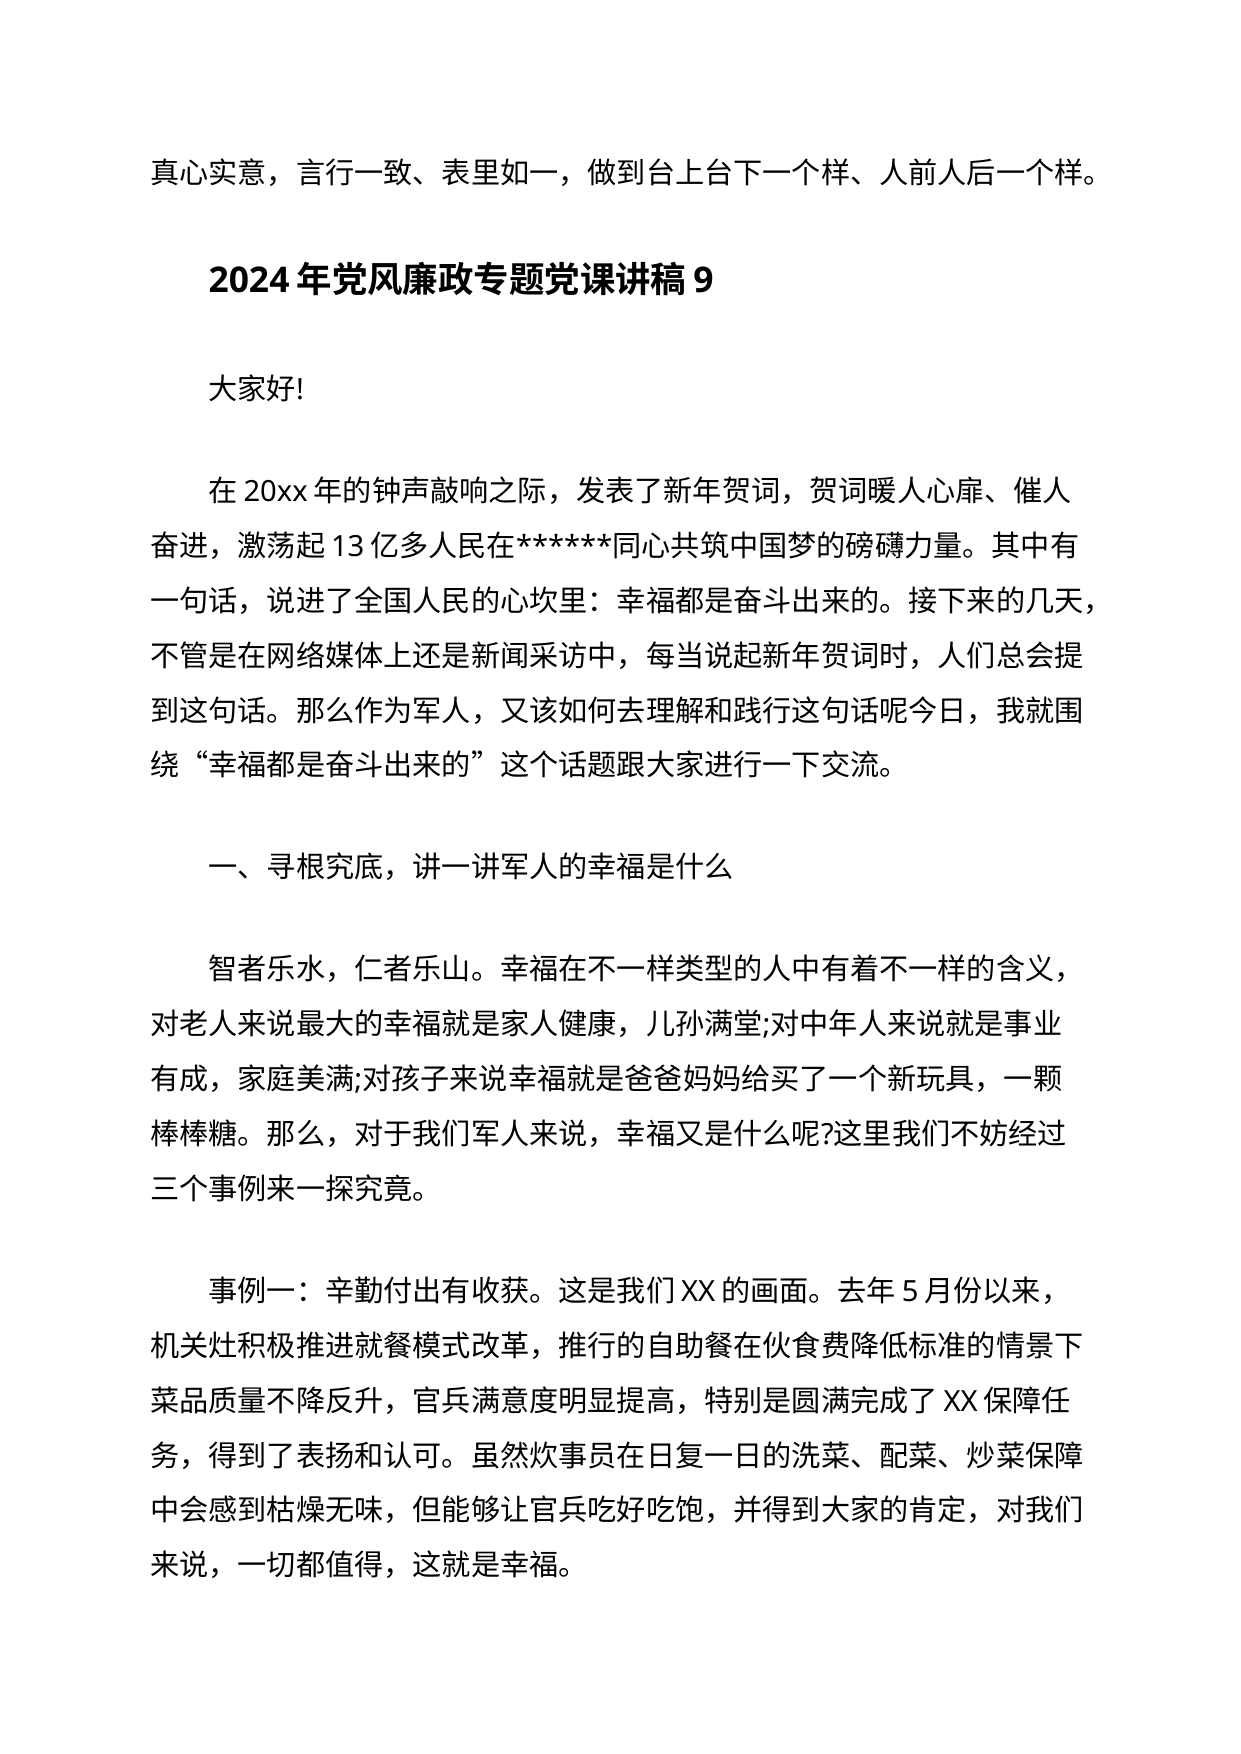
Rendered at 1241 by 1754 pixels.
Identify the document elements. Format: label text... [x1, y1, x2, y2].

text 2024年党风廉政专题党课讲稿9 [150, 252, 1090, 303]
text 大家好! [150, 365, 1090, 408]
text 在20xx年的钟声敲响之际，发表了新年贺词，贺词暖人心扉、催人奋进，激荡起13亿多人民在******同心共筑中国梦的磅礴力量。其中有一句话，说进了全国人民的心坎里：幸福都是奋斗出来的。接下来的几天，不管是在网络媒体上还是新闻采访中，每当说起新年贺词时，人们总会提到这句话。那么作为军人，又该如何去理解和践行这句话呢今日，我就围绕“幸福都是奋斗出来的”这个话题跟大家进行一下交流。 [150, 467, 1090, 784]
text 智者乐水，仁者乐山。幸福在不一样类型的人中有着不一样的含义，对老人来说最大的幸福就是家人健康，儿孙满堂;对中年人来说就是事业有成，家庭美满;对孩子来说幸福就是爸爸妈妈给买了一个新玩具，一颗棒棒糖。那么，对于我们军人来说，幸福又是什么呢?这里我们不妨经过三个事例来一探究竟。 [150, 946, 1090, 1208]
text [150, 150, 1090, 192]
text 事例一：辛勤付出有收获。这是我们XX的画面。去年5月份以来，机关灶积极推进就餐模式改革，推行的自助餐在伙食费降低标准的情景下菜品质量不降反升，官兵满意度明显提高，特别是圆满完成了XX保障任务，得到了表扬和认可。虽然炊事员在日复一日的洗菜、配菜、炒菜保障中会感到枯燥无味，但能够让官兵吃好吃饱，并得到大家的肯定，对我们来说，一切都值得，这就是幸福。 [150, 1267, 1090, 1584]
text 一、寻根究底，讲一讲军人的幸福是什么 [150, 844, 1090, 886]
